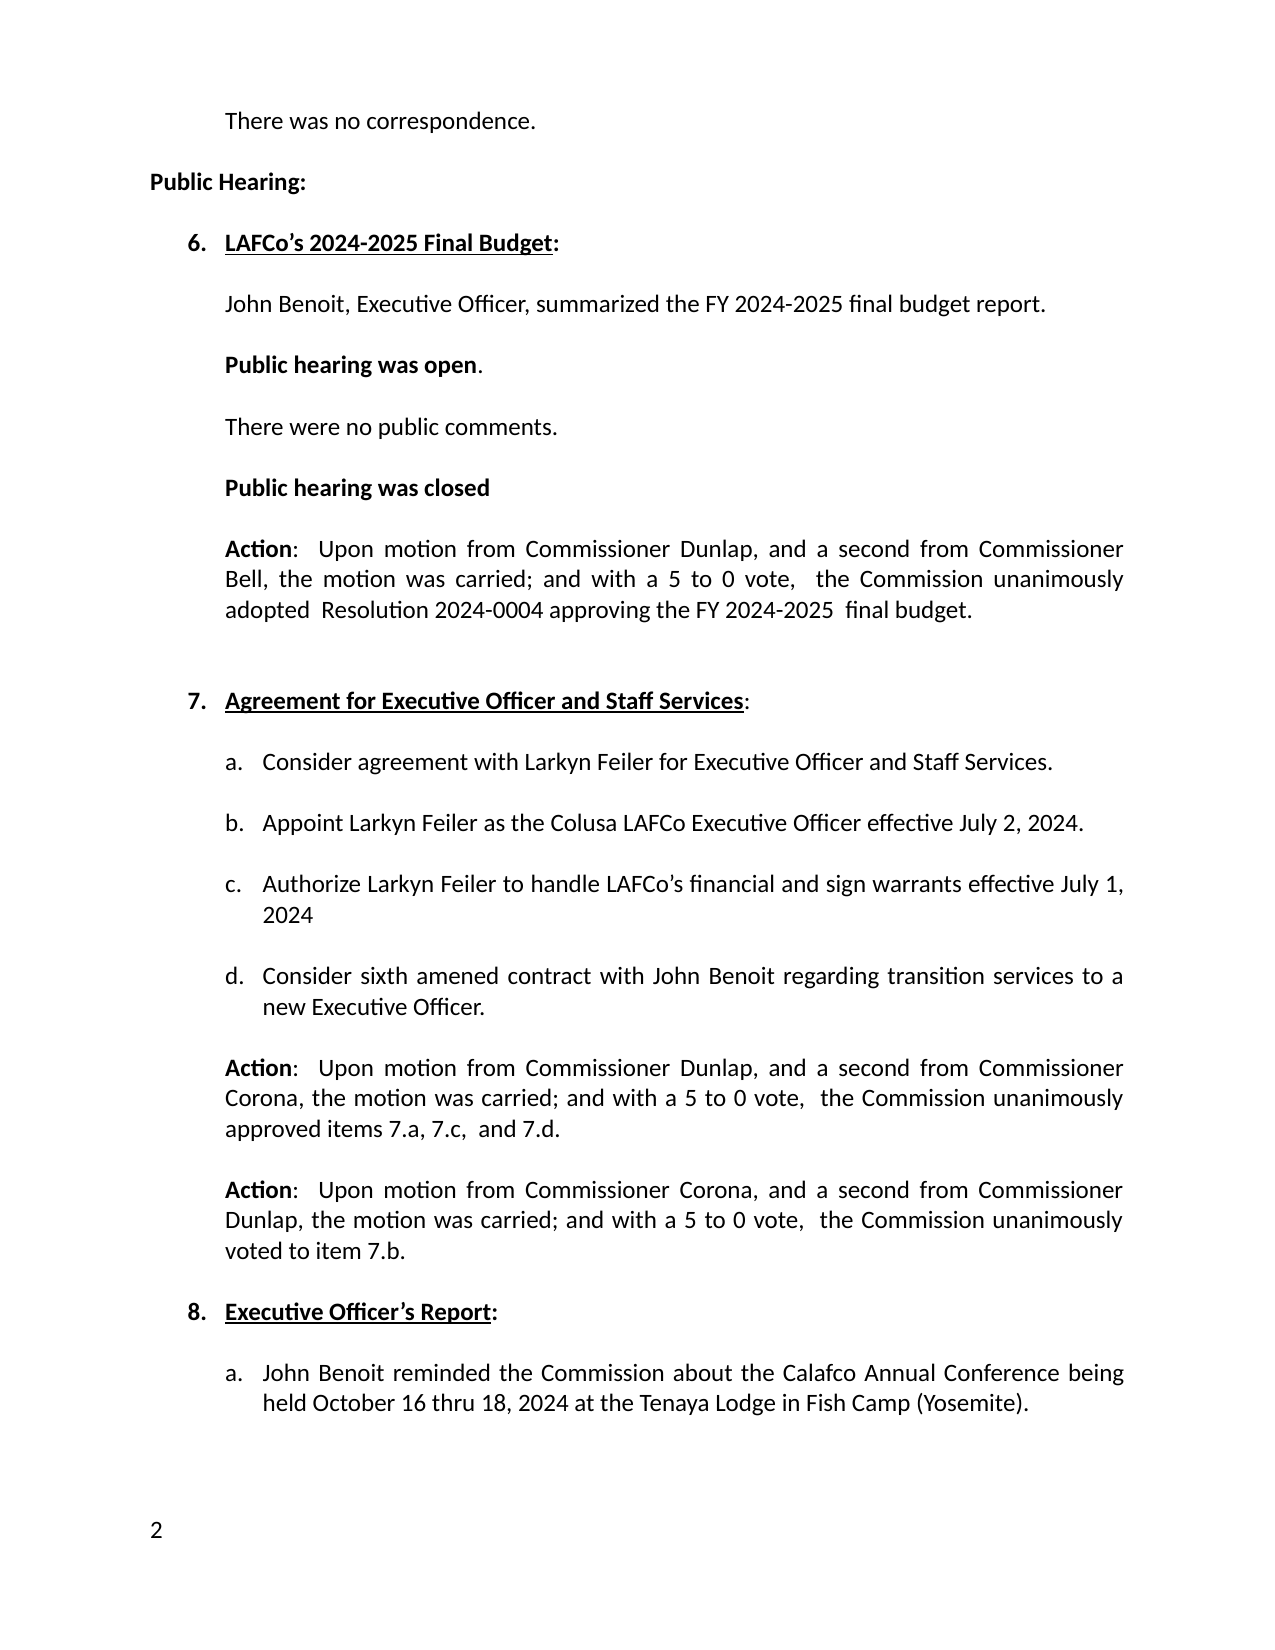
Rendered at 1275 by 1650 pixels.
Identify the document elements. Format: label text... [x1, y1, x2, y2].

list John Benoit reminded the Commission about the Calafco Annual Conference being held October 16 thru 18, 2024 at the Tenaya Lodge in Fish Camp (Yosemite). [225, 1357, 1125, 1418]
list Consider agreement with Larkyn Feiler for Executive Officer and Staff Services. [225, 746, 1125, 777]
text There was no correspondence. [225, 106, 1125, 136]
text Action: Upon motion from Commissioner Corona, and a second from Commissioner Dunlap, the motion was carried; and with a 5 to 0 vote, the Commission unanimously voted to item 7.b. [225, 1174, 1125, 1265]
text Public Hearing: [150, 167, 1125, 197]
list Consider sixth amened contract with John Benoit regarding transition services to a new Executive Officer. [225, 960, 1125, 1021]
list LAFCo’s 2024-2025 Final Budget: [187, 228, 1125, 258]
list Executive Officer’s Report: [187, 1296, 1125, 1326]
text Public hearing was closed [150, 472, 1125, 502]
list Authorize Larkyn Feiler to handle LAFCo’s financial and sign warrants effective July 1, 2024 [225, 868, 1125, 929]
text There were no public comments. [150, 411, 1125, 441]
text John Benoit, Executive Officer, summarized the FY 2024-2025 final budget report. [150, 289, 1125, 319]
list Agreement for Executive Officer and Staff Services: [187, 685, 1125, 716]
text Action: Upon motion from Commissioner Dunlap, and a second from Commissioner Bell, the motion was carried; and with a 5 to 0 vote, the Commission unanimously adopted Resolution 2024-0004 approving the FY 2024-2025 final budget. [225, 533, 1125, 624]
text Action: Upon motion from Commissioner Dunlap, and a second from Commissioner Corona, the motion was carried; and with a 5 to 0 vote, the Commission unanimously approved items 7.a, 7.c, and 7.d. [225, 1052, 1125, 1143]
text Public hearing was open. [150, 350, 1125, 380]
list Appoint Larkyn Feiler as the Colusa LAFCo Executive Officer effective July 2, 2024. [225, 807, 1125, 838]
